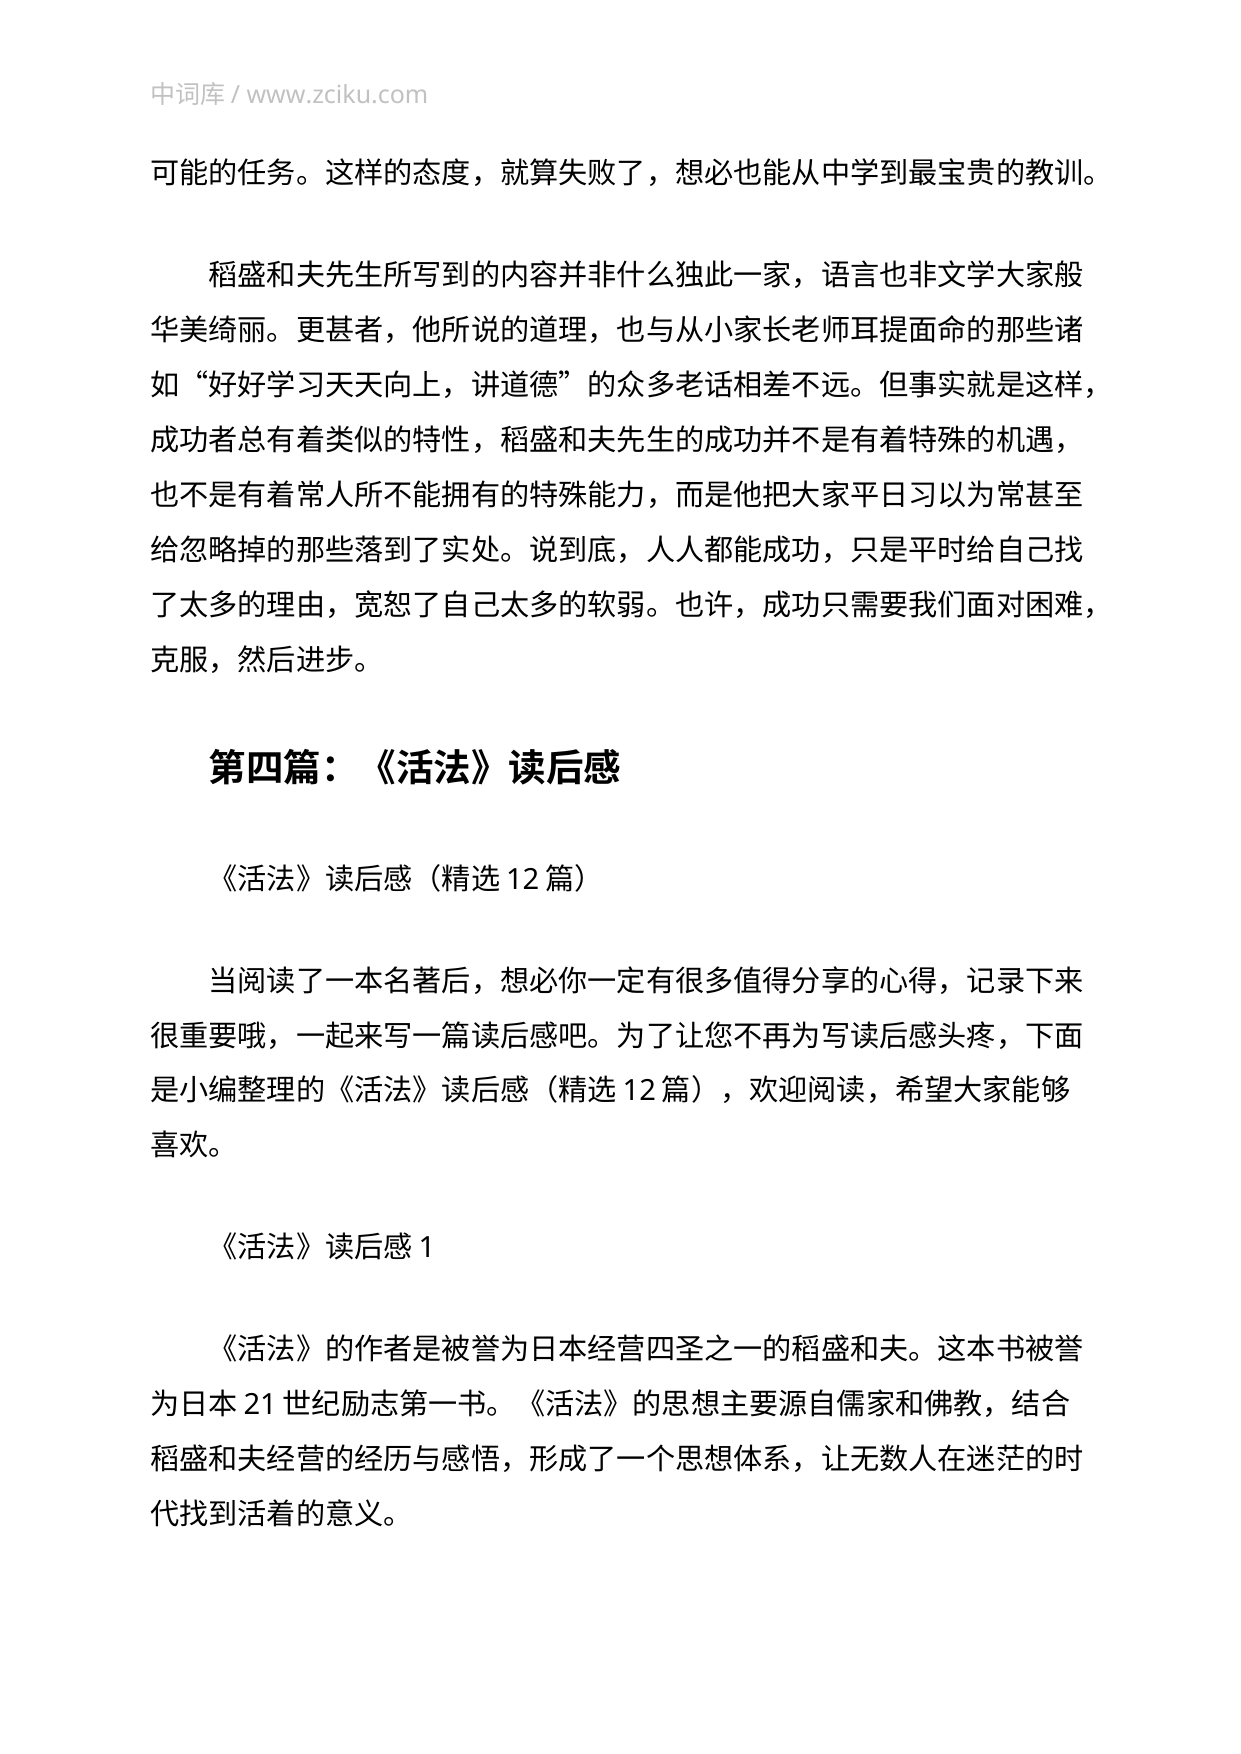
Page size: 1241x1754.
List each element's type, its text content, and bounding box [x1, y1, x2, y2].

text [150, 150, 1090, 192]
text 第四篇：《活法》读后感 [150, 738, 1090, 792]
text 《活法》读后感（精选12篇） [150, 855, 1090, 898]
text 当阅读了一本名著后，想必你一定有很多值得分享的心得，记录下来很重要哦，一起来写一篇读后感吧。为了让您不再为写读后感头疼，下面是小编整理的《活法》读后感（精选12篇），欢迎阅读，希望大家能够喜欢。 [150, 957, 1090, 1164]
text 《活法》的作者是被誉为日本经营四圣之一的稻盛和夫。这本书被誉为日本21世纪励志第一书。《活法》的思想主要源自儒家和佛教，结合稻盛和夫经营的经历与感悟，形成了一个思想体系，让无数人在迷茫的时代找到活着的意义。 [150, 1326, 1090, 1533]
text 《活法》读后感1 [150, 1224, 1090, 1266]
text 稻盛和夫先生所写到的内容并非什么独此一家，语言也非文学大家般华美绮丽。更甚者，他所说的道理，也与从小家长老师耳提面命的那些诸如“好好学习天天向上，讲道德”的众多老话相差不远。但事实就是这样，成功者总有着类似的特性，稻盛和夫先生的成功并不是有着特殊的机遇，也不是有着常人所不能拥有的特殊能力，而是他把大家平日习以为常甚至给忽略掉的那些落到了实处。说到底，人人都能成功，只是平时给自己找了太多的理由，宽恕了自己太多的软弱。也许，成功只需要我们面对困难，克服，然后进步。 [150, 252, 1090, 678]
